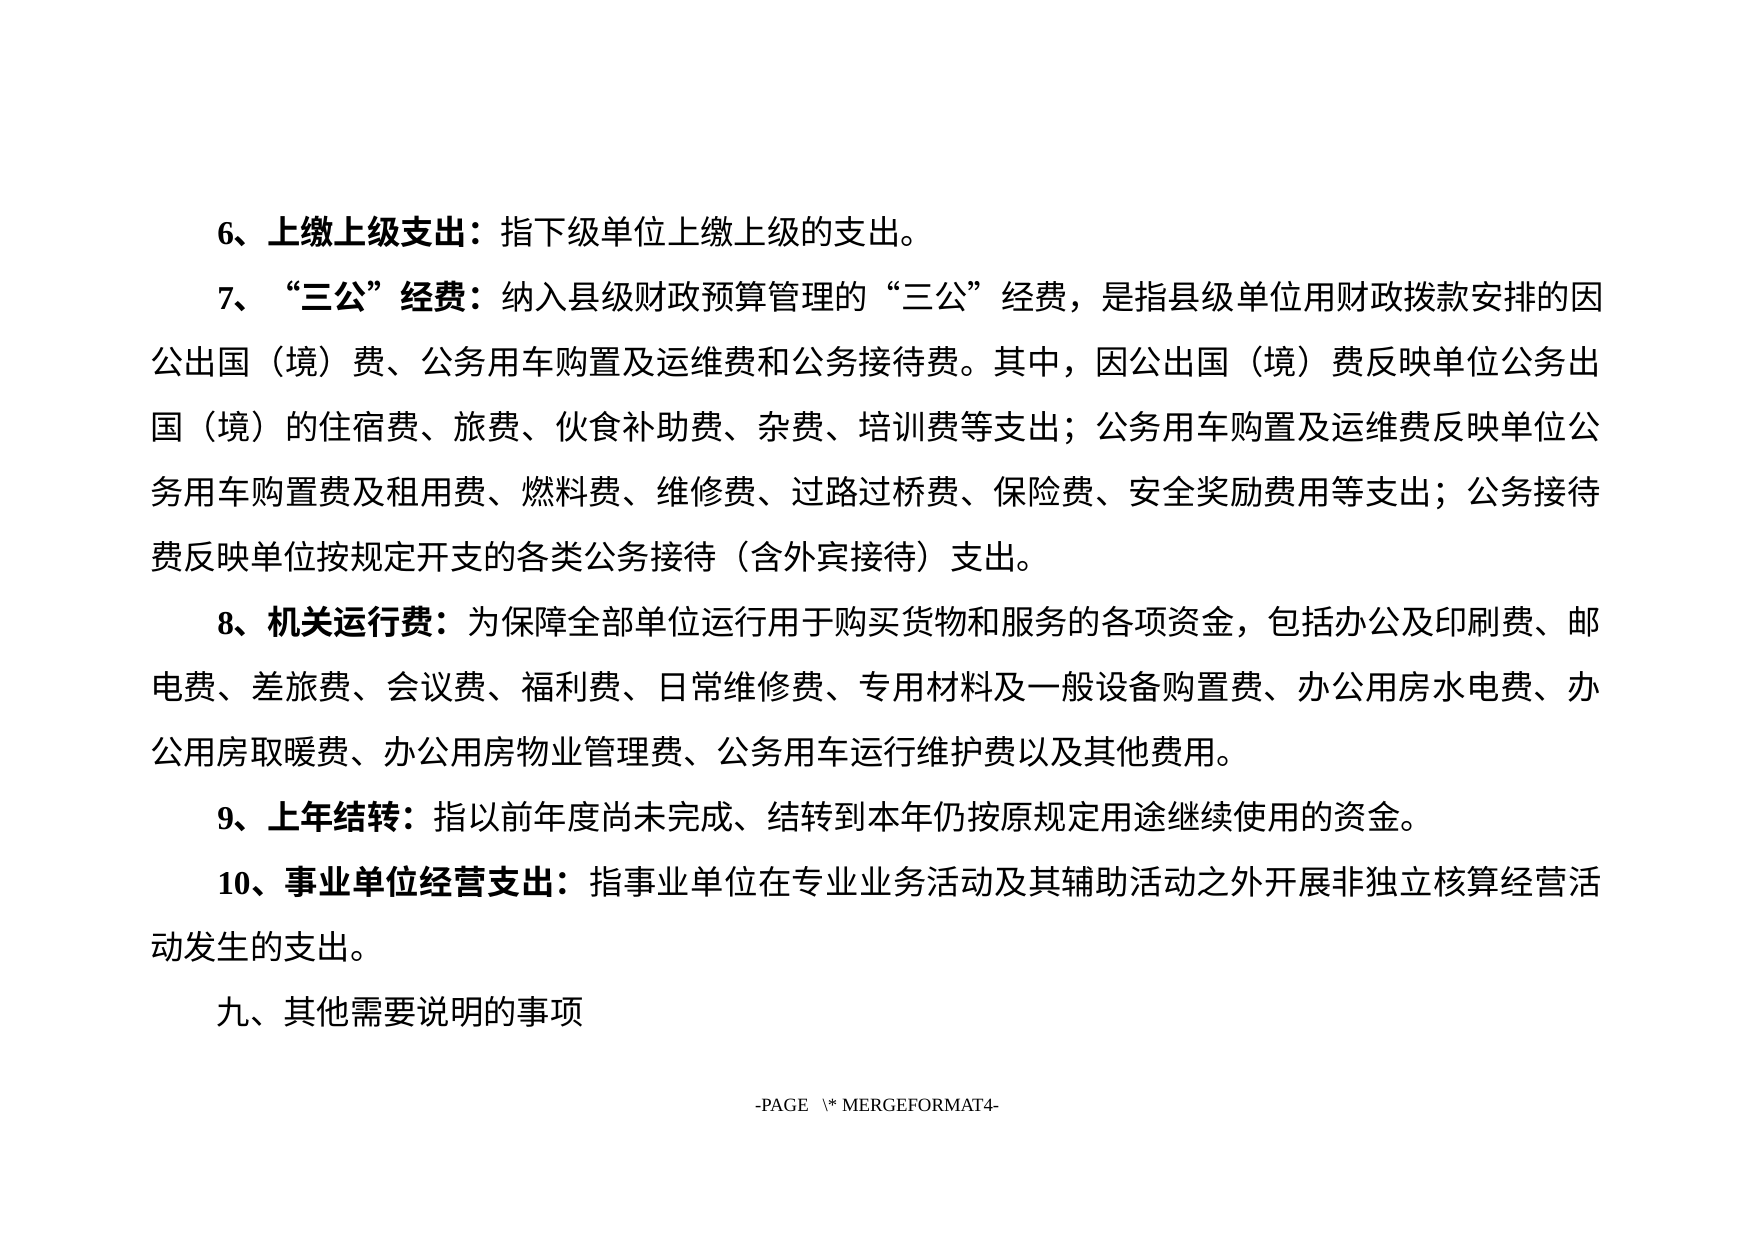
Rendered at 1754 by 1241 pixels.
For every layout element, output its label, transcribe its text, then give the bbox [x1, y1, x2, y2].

text 九、其他需要说明的事项 [150, 978, 1604, 1043]
text 6、上缴上级支出：指下级单位上缴上级的支出。 [150, 198, 1604, 263]
text 9、上年结转：指以前年度尚未完成、结转到本年仍按原规定用途继续使用的资金。 [150, 783, 1604, 848]
text 10、事业单位经营支出：指事业单位在专业业务活动及其辅助活动之外开展非独立核算经营活动发生的支出。 [150, 848, 1604, 978]
text 8、机关运行费：为保障全部单位运行用于购买货物和服务的各项资金，包括办公及印刷费、邮电费、差旅费、会议费、福利费、日常维修费、专用材料及一般设备购置费、办公用房水电费、办公用房取暖费、办公用房物业管理费、公务用车运行维护费以及其他费用。 [150, 588, 1604, 783]
text 7、“三公”经费：纳入县级财政预算管理的“三公”经费，是指县级单位用财政拨款安排的因公出国（境）费、公务用车购置及运维费和公务接待费。其中，因公出国（境）费反映单位公务出国（境）的住宿费、旅费、伙食补助费、杂费、培训费等支出；公务用车购置及运维费反映单位公务用车购置费及租用费、燃料费、维修费、过路过桥费、保险费、安全奖励费用等支出；公务接待费反映单位按规定开支的各类公务接待（含外宾接待）支出。 [150, 263, 1604, 588]
